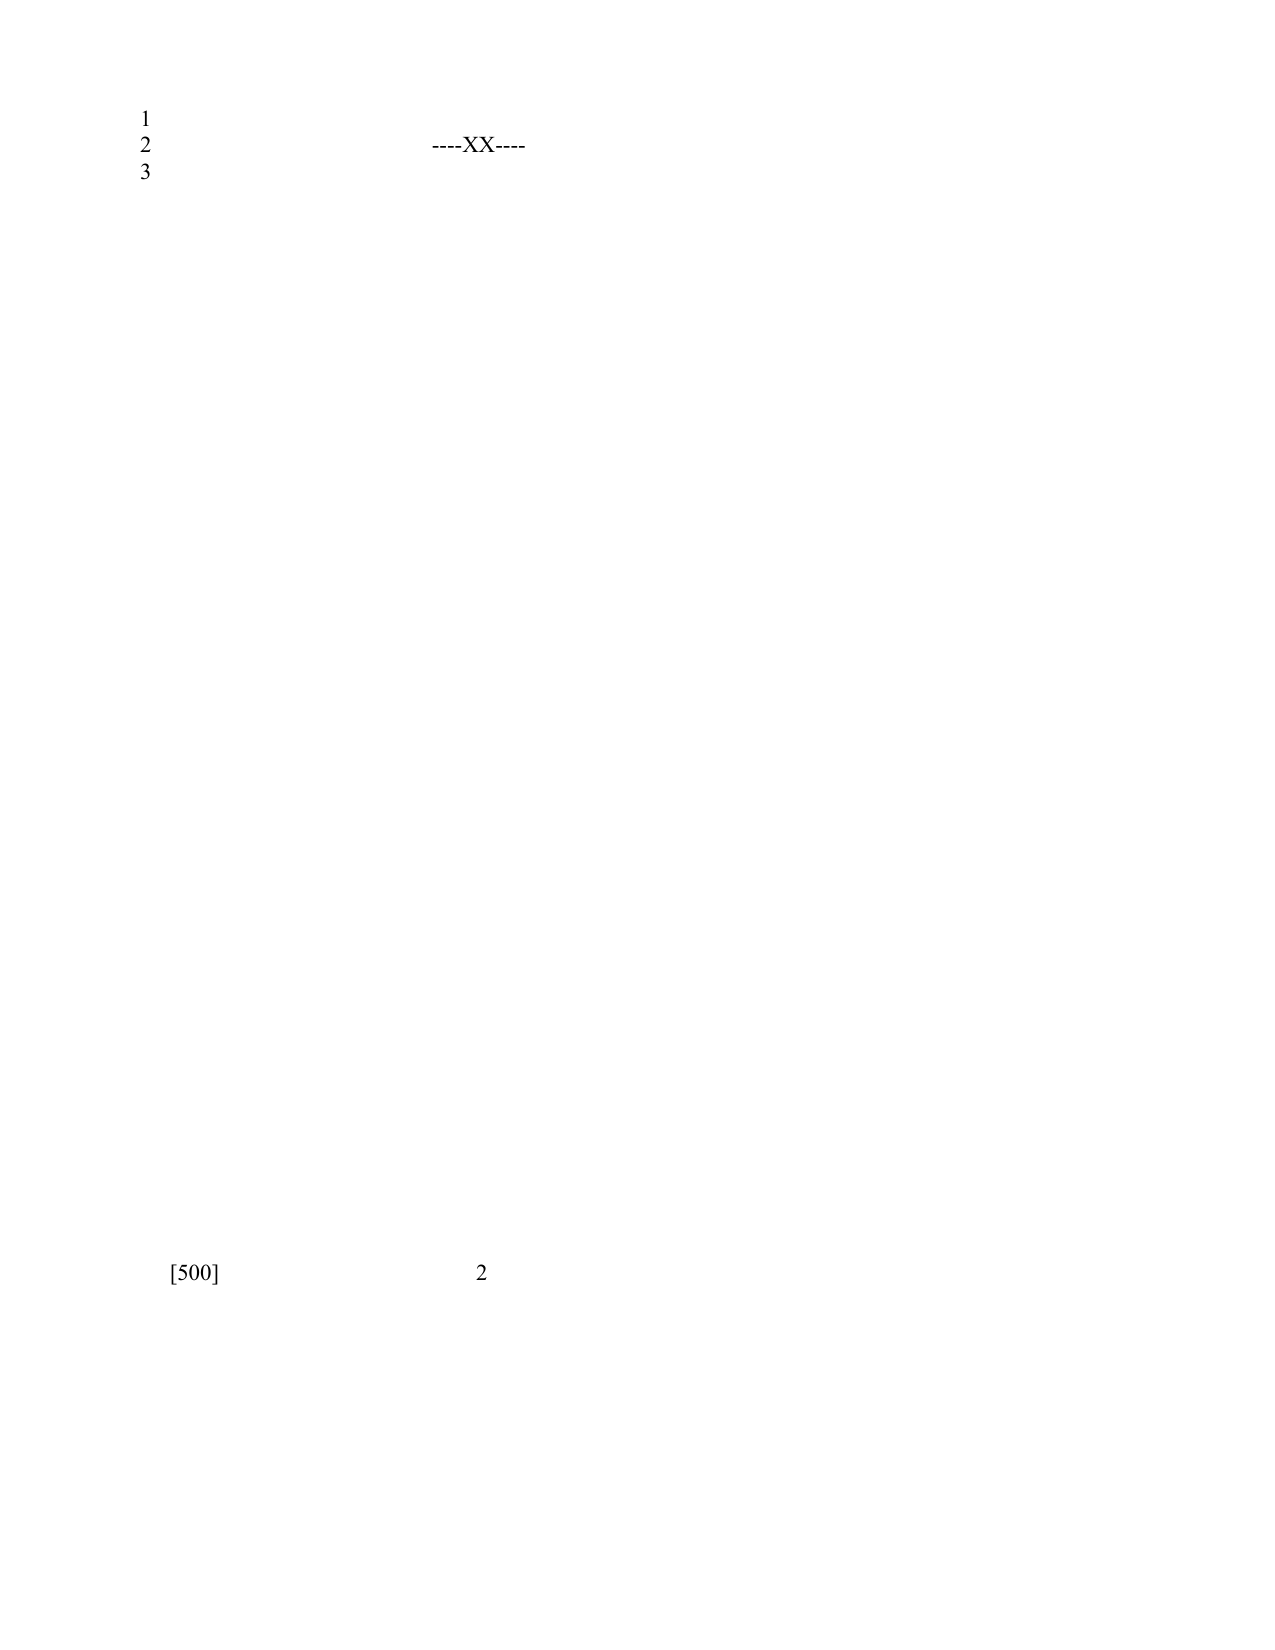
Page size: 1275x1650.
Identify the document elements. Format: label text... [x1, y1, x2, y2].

text ----XX---- [169, 131, 787, 158]
